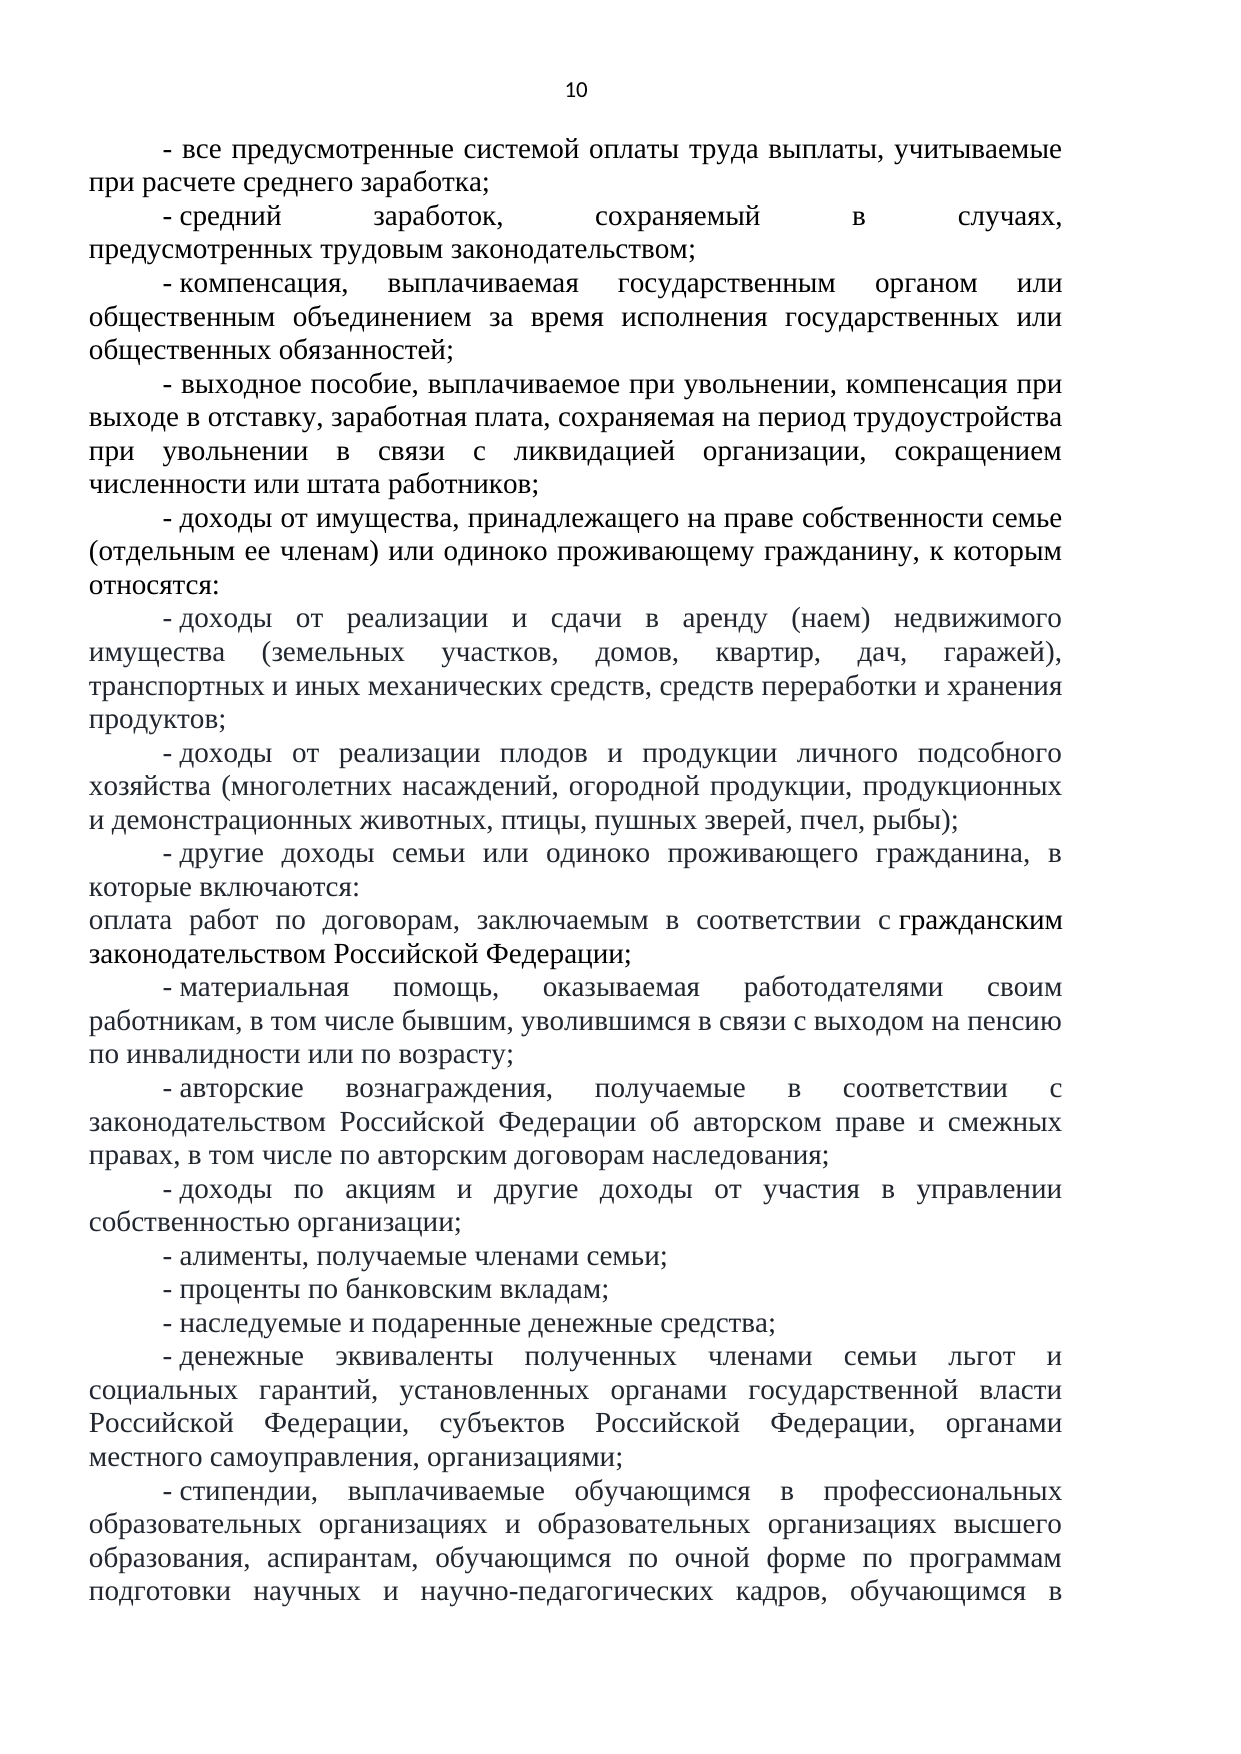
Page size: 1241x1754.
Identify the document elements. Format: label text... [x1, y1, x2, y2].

text - материальная помощь, оказываемая работодателями своим работникам, в том числе бывшим, уволившимся в связи с выходом на пенсию по инвалидности или по возрасту; [89, 969, 1063, 1070]
text - доходы по акциям и другие доходы от участия в управлении собственностью организации; [89, 1171, 1063, 1238]
text - средний заработок, сохраняемый в случаях, предусмотренных трудовым законодательством; [89, 198, 1063, 265]
text - доходы от имущества, принадлежащего на праве собственности семье (отдельным ее членам) или одиноко проживающему гражданину, к которым относятся: [89, 500, 1063, 601]
text - компенсация, выплачиваемая государственным органом или общественным объединением за время исполнения государственных или общественных обязанностей; [89, 265, 1063, 366]
text - другие доходы семьи или одиноко проживающего гражданина, в которые включаются: [89, 835, 1063, 902]
text - доходы от реализации плодов и продукции личного подсобного хозяйства (многолетних насаждений, огородной продукции, продукционных и демонстрационных животных, птицы, пушных зверей, пчел, рыбы); [89, 735, 1063, 835]
text - наследуемые и подаренные денежные средства; [89, 1305, 1063, 1338]
text оплата работ по договорам, заключаемым в соответствии с гражданским законодательством Российской Федерации; [89, 902, 1063, 969]
text - доходы от реализации и сдачи в аренду (наем) недвижимого имущества (земельных участков, домов, квартир, дач, гаражей), транспортных и иных механических средств, средств переработки и хранения продуктов; [89, 601, 1063, 735]
text - выходное пособие, выплачиваемое при увольнении, компенсация при выходе в отставку, заработная плата, сохраняемая на период трудоустройства при увольнении в связи с ликвидацией организации, сокращением численности или штата работников; [89, 366, 1063, 500]
text - проценты по банковским вкладам; [89, 1271, 1063, 1305]
text - алименты, получаемые членами семьи; [89, 1238, 1063, 1271]
text - все предусмотренные системой оплаты труда выплаты, учитываемые при расчете среднего заработка; [89, 131, 1063, 198]
text - денежные эквиваленты полученных членами семьи льгот и социальных гарантий, установленных органами государственной власти Российской Федерации, субъектов Российской Федерации, органами местного самоуправления, организациями; [89, 1338, 1063, 1473]
text - авторские вознаграждения, получаемые в соответствии с законодательством Российской Федерации об авторском праве и смежных правах, в том числе по авторским договорам наследования; [89, 1070, 1063, 1171]
